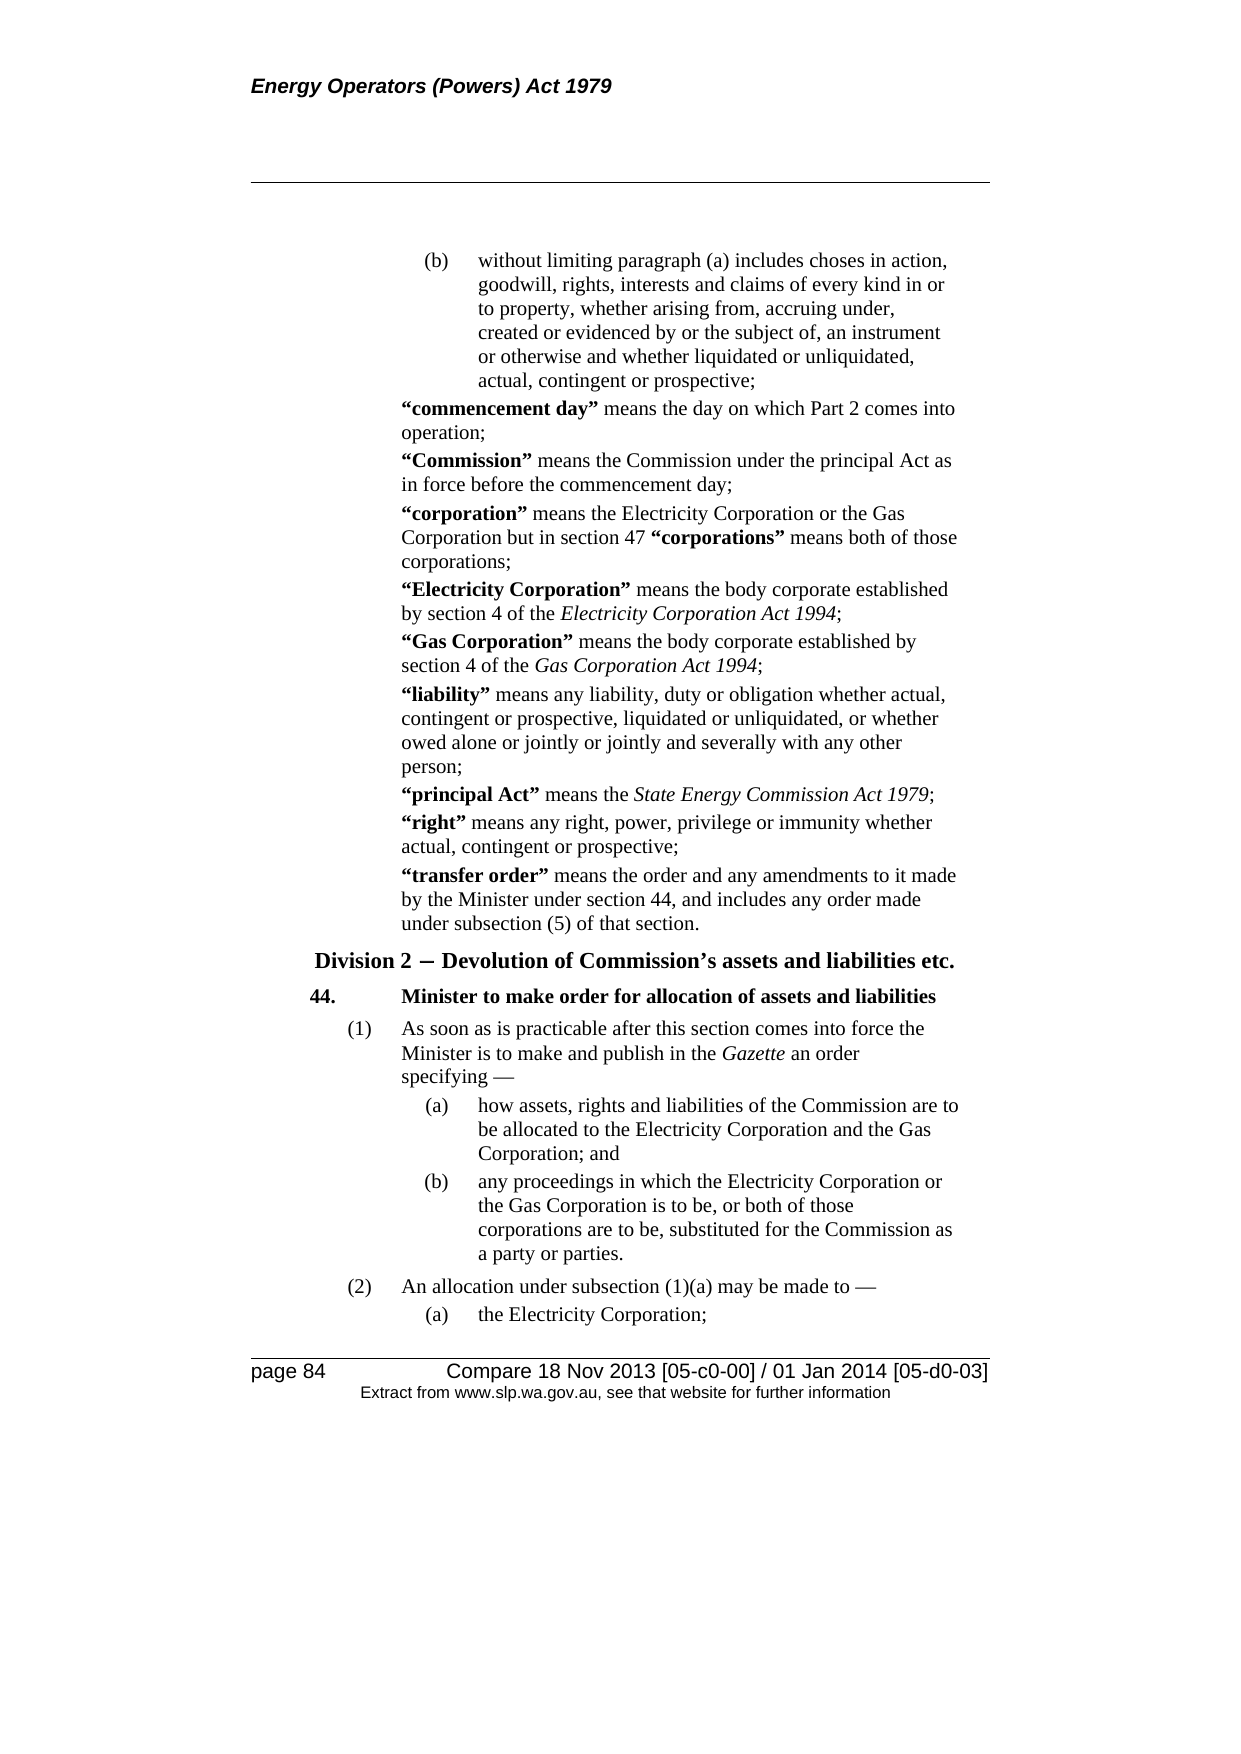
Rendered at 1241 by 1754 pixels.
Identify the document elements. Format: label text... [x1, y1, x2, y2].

text (a) how assets, rights and liabilities of the Commission are to be allocated to the Electricity Corporation and the Gas Corporation; and [389, 1093, 960, 1165]
text “Gas Corporation” means the body corporate established by section 4 of the Gas Corporation Act 1994; [309, 629, 960, 677]
text (1) As soon as is practicable after this section comes into force the Minister is to make and publish in the Gazette an order specifying — [312, 1016, 960, 1088]
text “principal Act” means the State Energy Commission Act 1979; [309, 782, 960, 806]
text “right” means any right, power, privilege or immunity whether actual, contingent or prospective; [309, 810, 960, 858]
text (a) the Electricity Corporation; [389, 1302, 960, 1326]
text “liability” means any liability, duty or obligation whether actual, contingent or prospective, liquidated or unliquidated, or whether owed alone or jointly or jointly and severally with any other person; [309, 682, 960, 778]
text (2) An allocation under subsection (1)(a) may be made to — [312, 1274, 960, 1298]
text “commencement day” means the day on which Part 2 comes into operation; [309, 396, 960, 444]
text (b) without limiting paragraph (a) includes choses in action, goodwill, rights, interests and claims of every kind in or to property, whether arising from, accruing under, created or evidenced by or the subject of, an instrument or otherwise and whether liquidated or unliquidated, actual, contingent or prospective; [309, 247, 960, 392]
text “Commission” means the Commission under the principal Act as in force before the commencement day; [309, 448, 960, 496]
subtitle Division 2  Devolution of Commission’s assets and liabilities etc. [309, 947, 960, 973]
text (b) any proceedings in which the Electricity Corporation or the Gas Corporation is to be, or both of those corporations are to be, substituted for the Commission as a party or parties. [389, 1169, 960, 1265]
text “corporation” means the Electricity Corporation or the Gas Corporation but in section 47 “corporations” means both of those corporations; [309, 501, 960, 573]
text “Electricity Corporation” means the body corporate established by section 4 of the Electricity Corporation Act 1994; [309, 577, 960, 625]
text “transfer order” means the order and any amendments to it made by the Minister under section 44, and includes any order made under subsection (5) of that section. [309, 862, 960, 935]
subtitle 44. Minister to make order for allocation of assets and liabilities [309, 984, 960, 1008]
